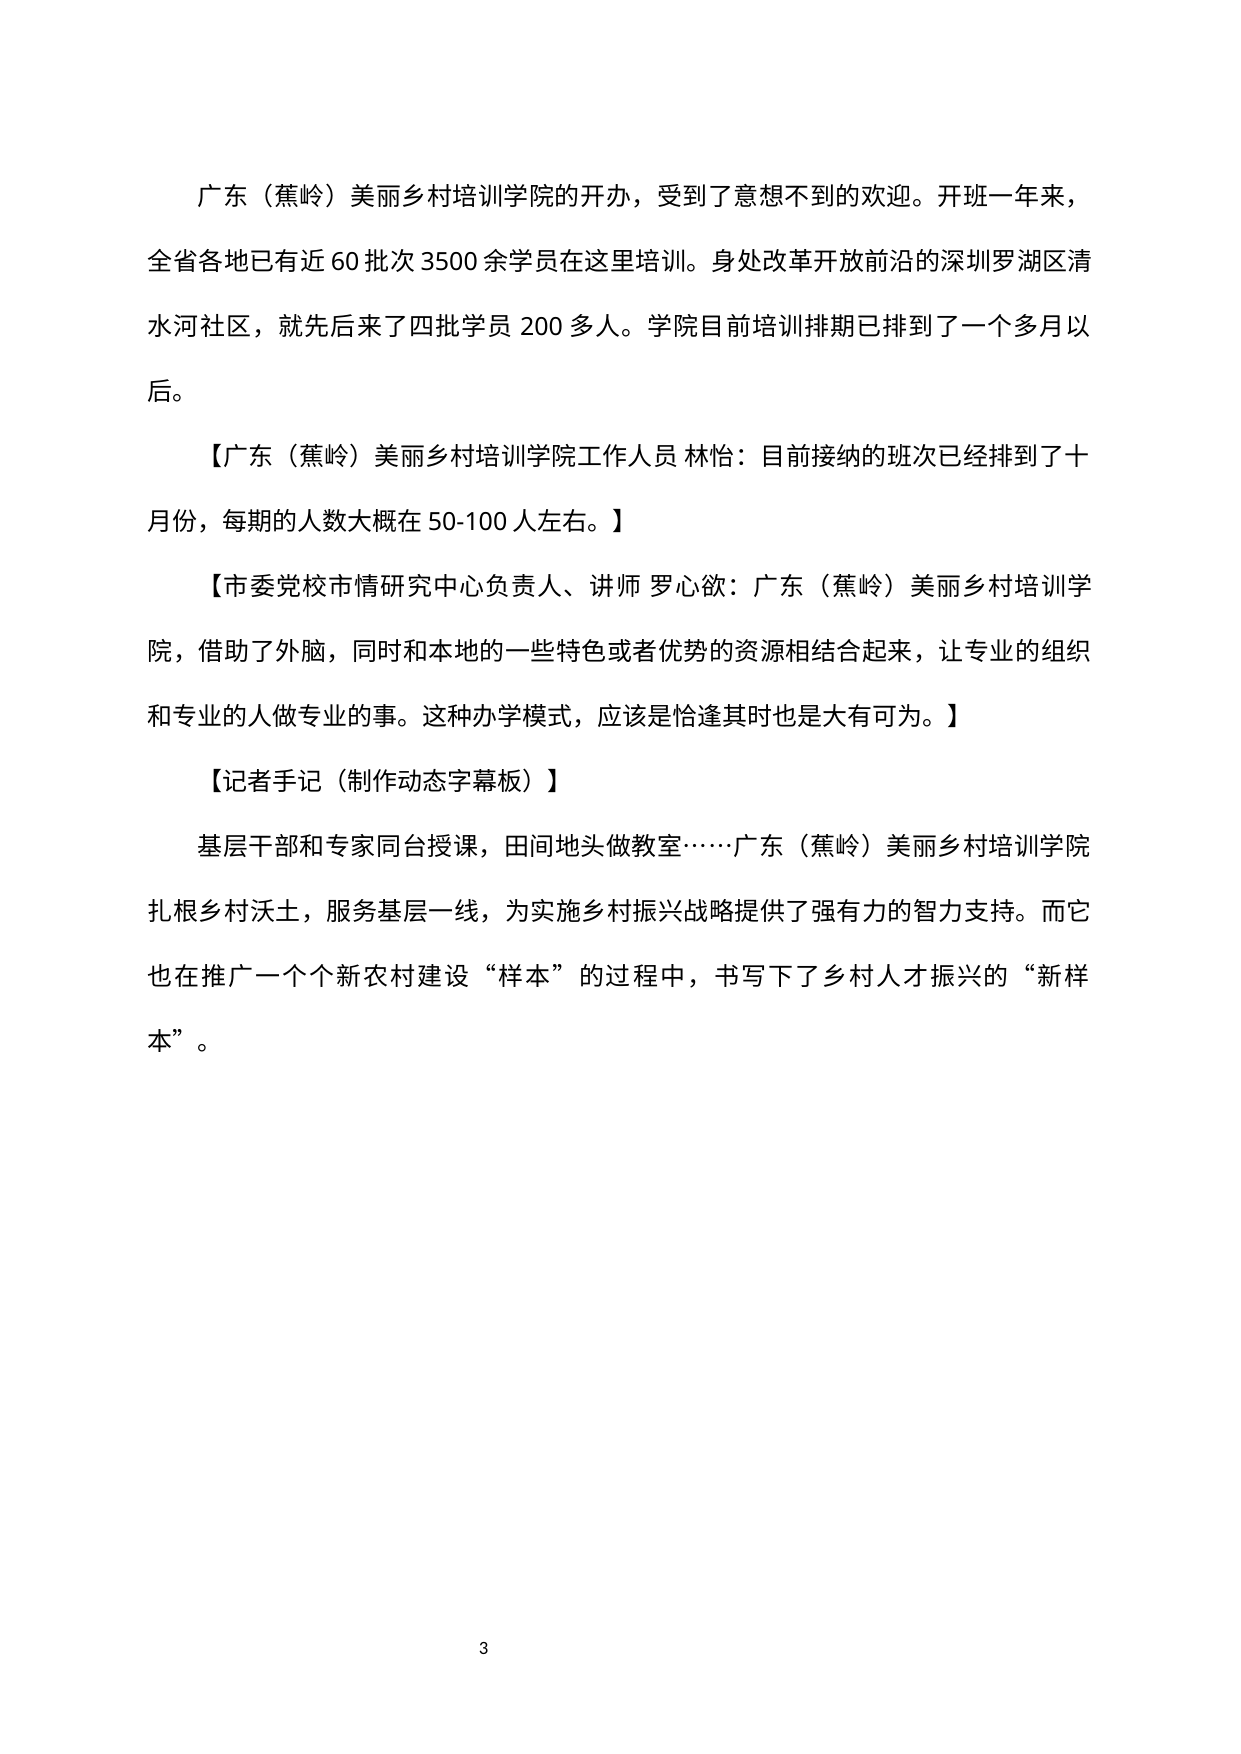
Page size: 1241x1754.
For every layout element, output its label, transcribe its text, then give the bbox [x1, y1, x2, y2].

text 【市委党校市情研究中心负责人、讲师 罗心欲：广东（蕉岭）美丽乡村培训学院，借助了外脑，同时和本地的一些特色或者优势的资源相结合起来，让专业的组织和专业的人做专业的事。这种办学模式，应该是恰逢其时也是大有可为。】 [148, 552, 1093, 747]
text 【记者手记（制作动态字幕板）】 [148, 747, 1093, 812]
text 广东（蕉岭）美丽乡村培训学院的开办，受到了意想不到的欢迎。开班一年来，全省各地已有近60批次3500余学员在这里培训。身处改革开放前沿的深圳罗湖区清水河社区，就先后来了四批学员200多人。学院目前培训排期已排到了一个多月以后。 [148, 162, 1093, 422]
text 【广东（蕉岭）美丽乡村培训学院工作人员 林怡：目前接纳的班次已经排到了十月份，每期的人数大概在50-100人左右。】 [148, 422, 1093, 552]
text 基层干部和专家同台授课，田间地头做教室……广东（蕉岭）美丽乡村培训学院扎根乡村沃土，服务基层一线，为实施乡村振兴战略提供了强有力的智力支持。而它也在推广一个个新农村建设“样本”的过程中，书写下了乡村人才振兴的“新样本”。 [148, 812, 1093, 1072]
